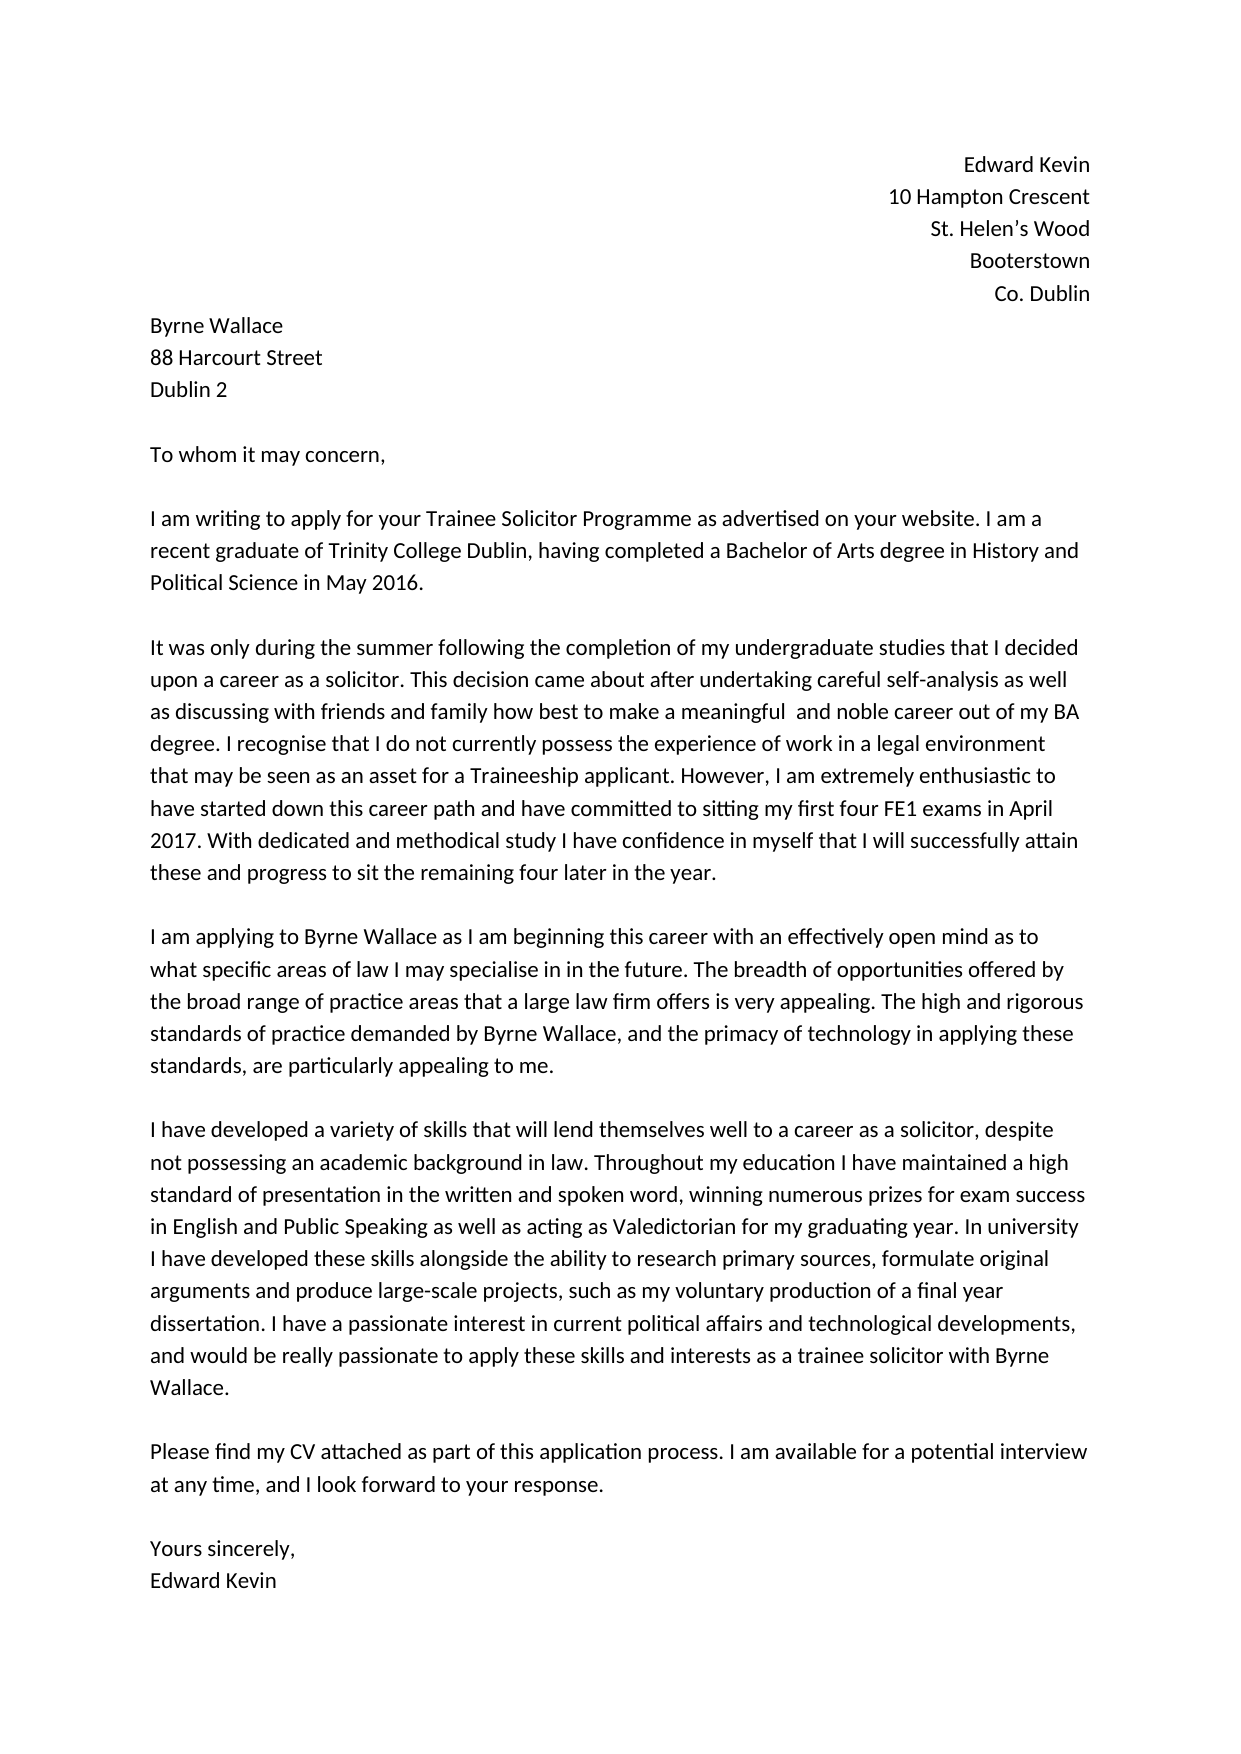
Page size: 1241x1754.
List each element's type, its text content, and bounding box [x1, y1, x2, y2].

text 10 Hampton Crescent [150, 182, 1090, 210]
text 88 Harcourt Street [150, 343, 1090, 371]
text It was only during the summer following the completion of my undergraduate studies that I decided upon a career as a solicitor. This decision came about after undertaking careful self-analysis as well as discussing with friends and family how best to make a meaningful and noble career out of my BA degree. I recognise that I do not currently possess the experience of work in a legal environment that may be seen as an asset for a Traineeship applicant. However, I am extremely enthusiastic to have started down this career path and have committed to sitting my first four FE1 exams in April 2017. With dedicated and methodical study I have confidence in myself that I will successfully attain these and progress to sit the remaining four later in the year. [150, 633, 1090, 886]
text I am applying to Byrne Wallace as I am beginning this career with an effectively open mind as to what specific areas of law I may specialise in in the future. The breadth of opportunities offered by the broad range of practice areas that a large law firm offers is very appealing. The high and rigorous standards of practice demanded by Byrne Wallace, and the primacy of technology in applying these standards, are particularly appealing to me. [150, 922, 1090, 1079]
text Co. Dublin [150, 279, 1090, 307]
text Dublin 2 [150, 375, 1090, 403]
text Booterstown [150, 247, 1090, 274]
text I am writing to apply for your Trainee Solicitor Programme as advertised on your website. I am a recent graduate of Trinity College Dublin, having completed a Bachelor of Arts degree in History and Political Science in May 2016. [150, 504, 1090, 596]
text I have developed a variety of skills that will lend themselves well to a career as a solicitor, despite not possessing an academic background in law. Throughout my education I have maintained a high standard of presentation in the written and spoken word, winning numerous prizes for exam success in English and Public Speaking as well as acting as Valedictorian for my graduating year. In university I have developed these skills alongside the ability to research primary sources, formulate original arguments and produce large-scale projects, such as my voluntary production of a final year dissertation. I have a passionate interest in current political affairs and technological developments, and would be really passionate to apply these skills and interests as a trainee solicitor with Byrne Wallace. [150, 1116, 1090, 1401]
text St. Helen’s Wood [150, 214, 1090, 242]
text To whom it may concern, [150, 440, 1090, 468]
text Edward Kevin [150, 150, 1090, 178]
text Yours sincerely, [150, 1534, 1090, 1562]
text Edward Kevin [150, 1566, 1090, 1594]
text Byrne Wallace [150, 311, 1090, 339]
text Please find my CV attached as part of this application process. I am available for a potential interview at any time, and I look forward to your response. [150, 1437, 1090, 1498]
